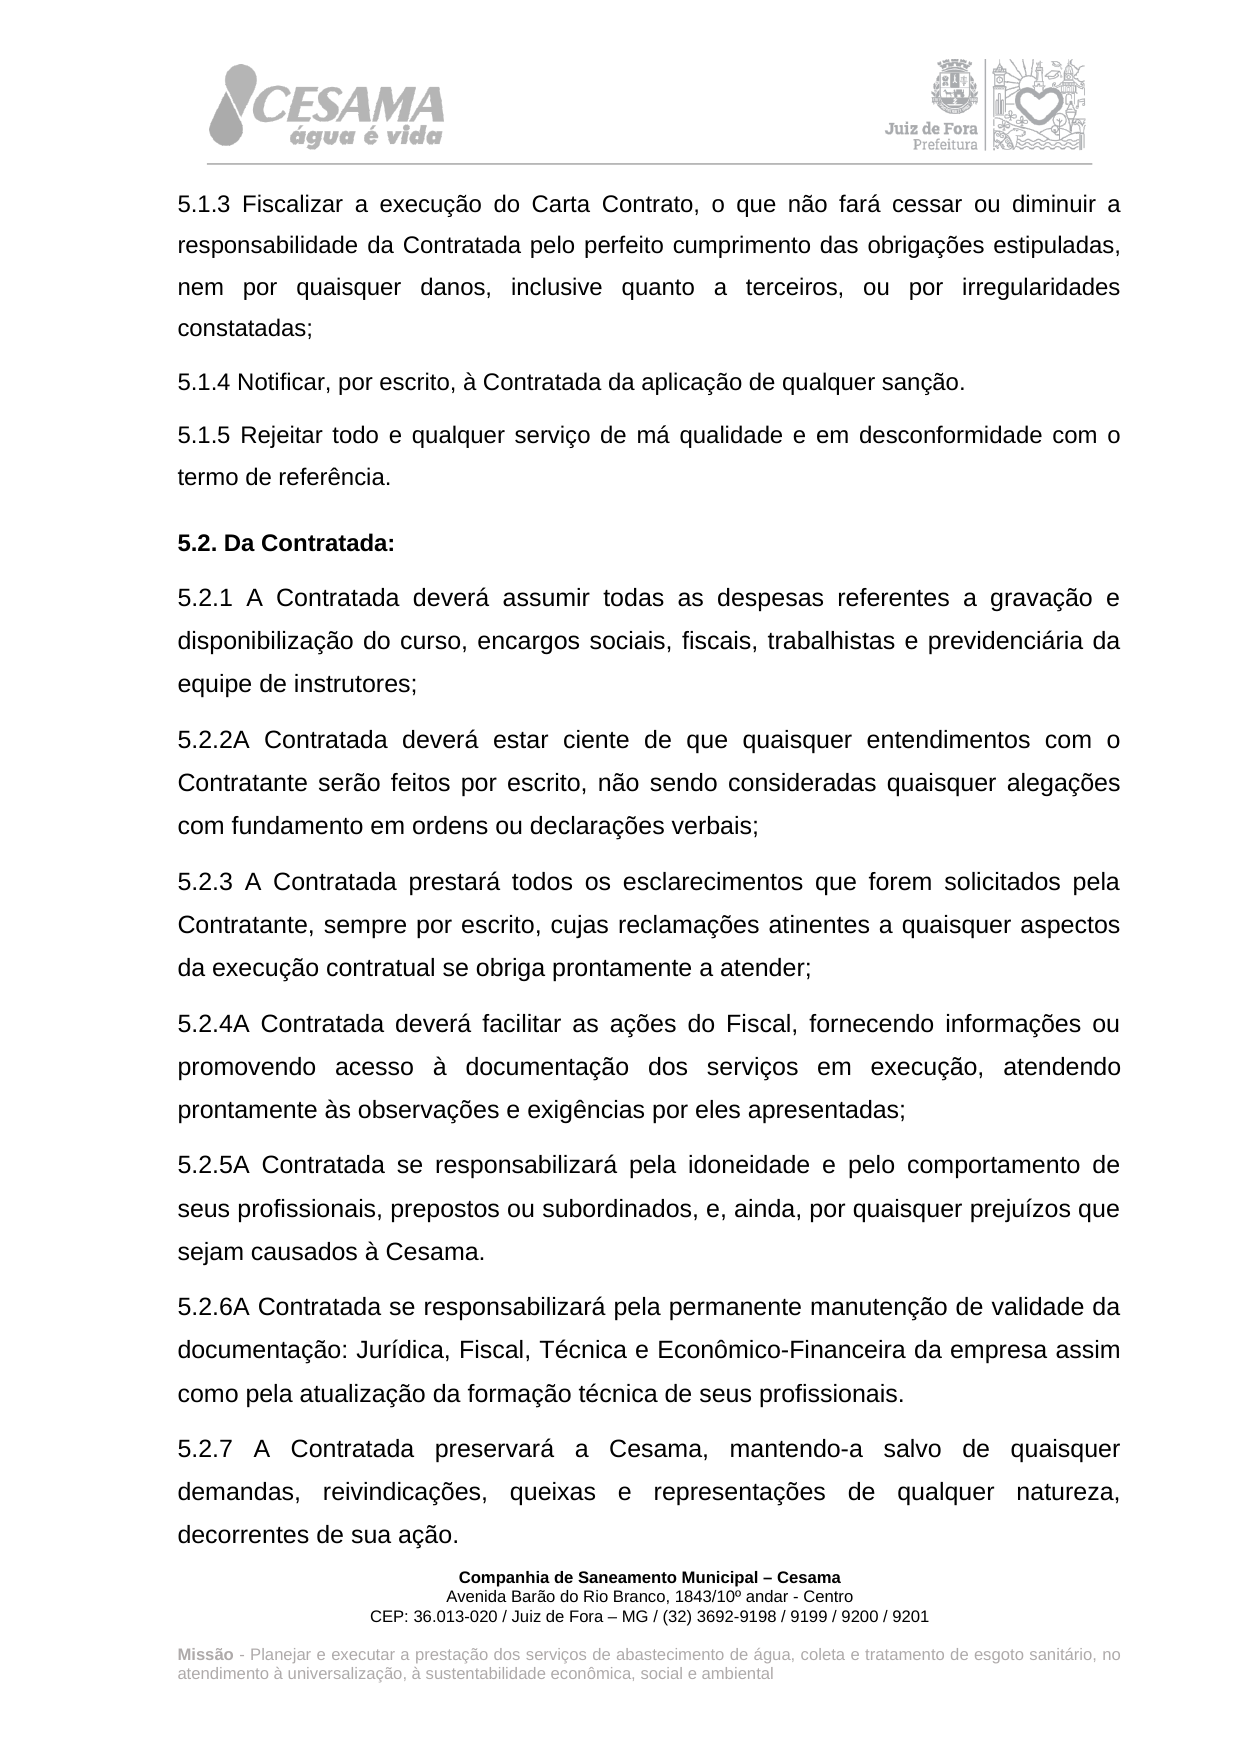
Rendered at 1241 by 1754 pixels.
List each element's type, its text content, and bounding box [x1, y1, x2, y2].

text 5.2.4A Contratada deverá facilitar as ações do Fiscal, fornecendo informações ou promovendo acesso à documentação dos serviços em execução, atendendo prontamente às observações e exigências por eles apresentadas; [177, 1009, 1122, 1124]
list 5.2. Da Contratada: [177, 529, 1122, 557]
text 5.2.2A Contratada deverá estar ciente de que quaisquer entendimentos com o Contratante serão feitos por escrito, não sendo consideradas quaisquer alegações com fundamento em ordens ou declarações verbais; [177, 725, 1122, 840]
text 5.2.3 A Contratada prestará todos os esclarecimentos que forem solicitados pela Contratante, sempre por escrito, cujas reclamações atinentes a quaisquer aspectos da execução contratual se obriga prontamente a atender; [177, 867, 1122, 982]
list 5.1.3 Fiscalizar a execução do Carta Contrato, o que não fará cessar ou diminuir a responsabilidade da Contratada pelo perfeito cumprimento das obrigações estipuladas, nem por quaisquer danos, inclusive quanto a terceiros, ou por irregularidades constatadas; [177, 190, 1122, 341]
picture [206, 59, 1093, 165]
text 5.2.6A Contratada se responsabilizará pela permanente manutenção de validade da documentação: Jurídica, Fiscal, Técnica e Econômico-Financeira da empresa assim como pela atualização da formação técnica de seus profissionais. [177, 1292, 1122, 1407]
list 5.1.5 Rejeitar todo e qualquer serviço de má qualidade e em desconformidade com o termo de referência. [177, 421, 1122, 490]
text 5.2.7 A Contratada preservará a Cesama, mantendo-a salvo de quaisquer demandas, reivindicações, queixas e representações de qualquer natureza, decorrentes de sua ação. [177, 1434, 1122, 1549]
text 5.2.1 A Contratada deverá assumir todas as despesas referentes a gravação e disponibilização do curso, encargos sociais, fiscais, trabalhistas e previdenciária da equipe de instrutores; [177, 583, 1122, 698]
text 5.2.5A Contratada se responsabilizará pela idoneidade e pelo comportamento de seus profissionais, prepostos ou subordinados, e, ainda, por quaisquer prejuízos que sejam causados à Cesama. [177, 1151, 1122, 1266]
list 5.1.4 Notificar, por escrito, à Contratada da aplicação de qualquer sanção. [177, 368, 1122, 395]
